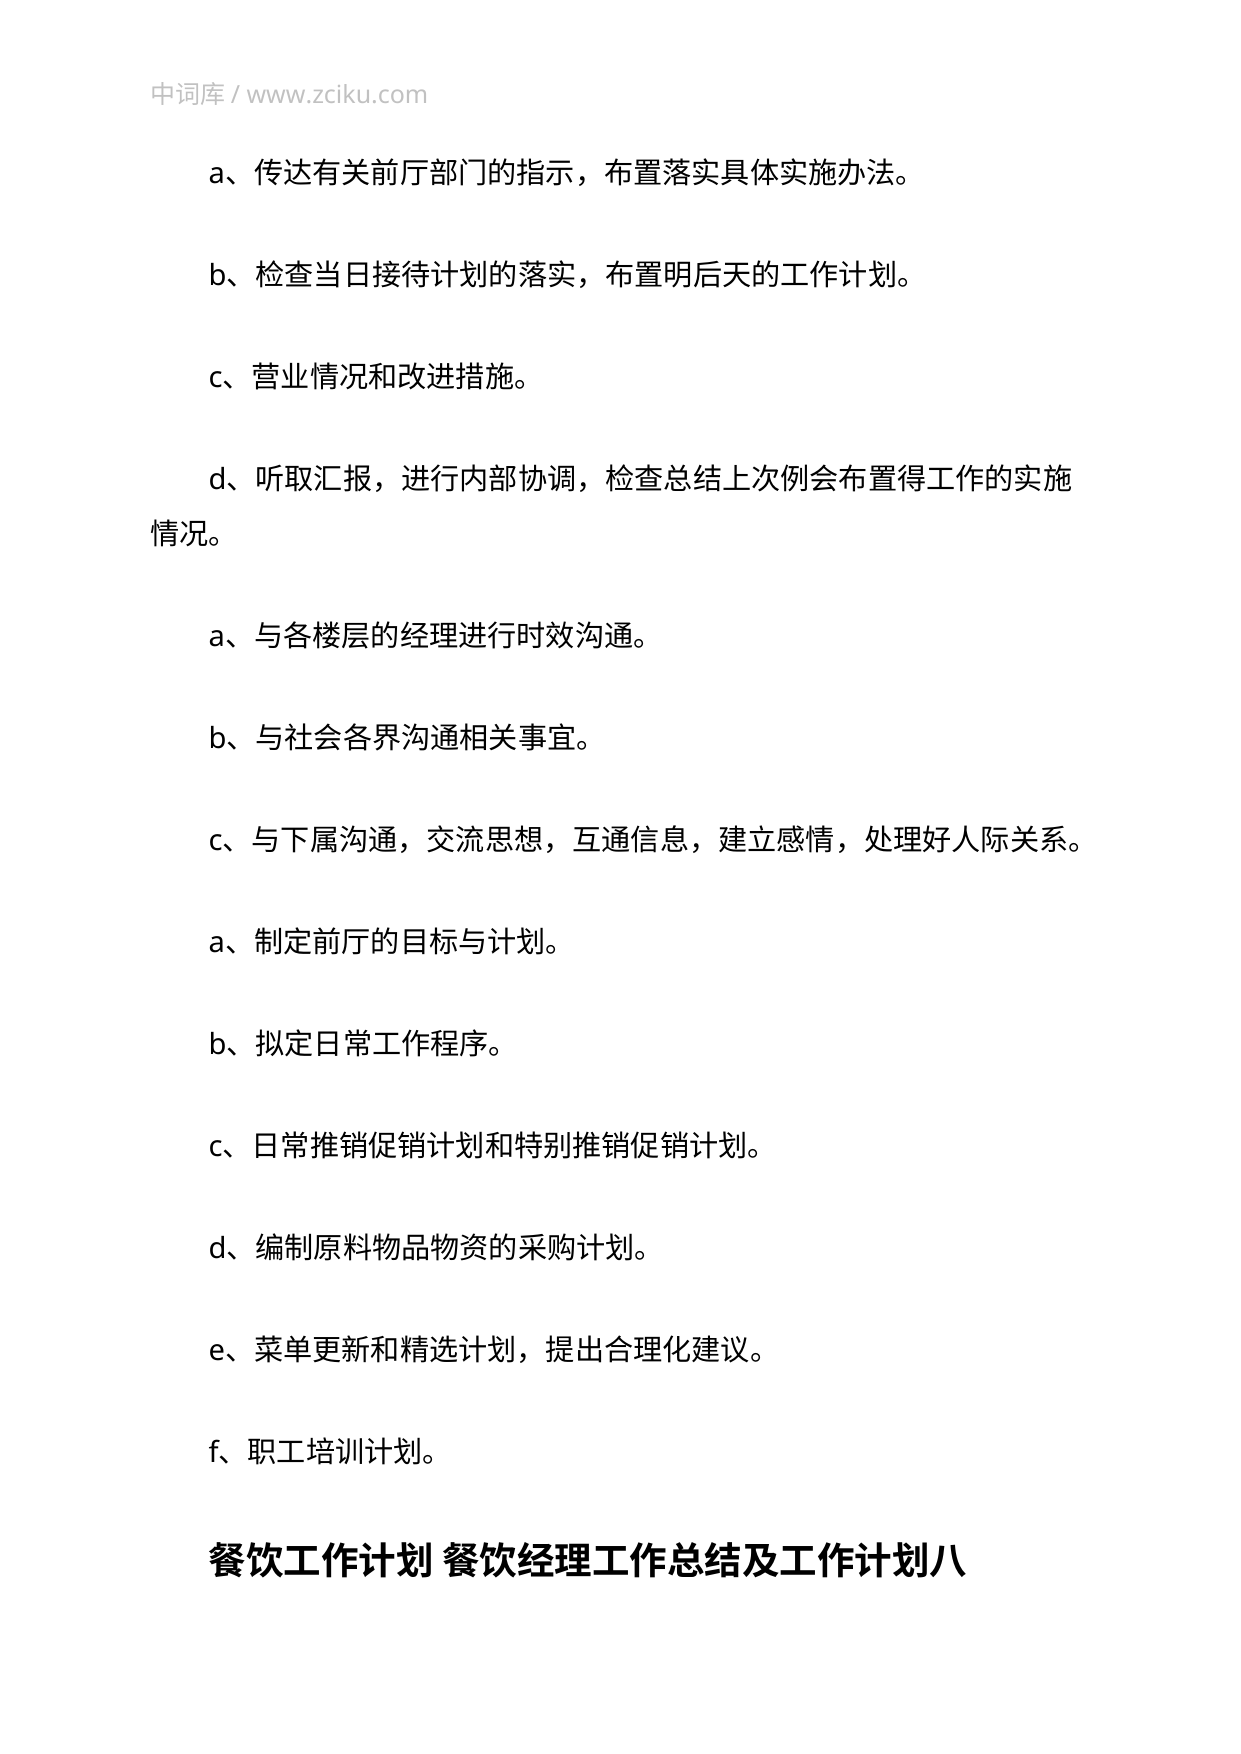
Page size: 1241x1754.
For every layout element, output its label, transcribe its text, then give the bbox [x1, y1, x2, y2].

text d、编制原料物品物资的采购计划。 [150, 1224, 1090, 1267]
text c、日常推销促销计划和特别推销促销计划。 [150, 1123, 1090, 1165]
text a、与各楼层的经理进行时效沟通。 [150, 613, 1090, 655]
text a、制定前厅的目标与计划。 [150, 919, 1090, 961]
text f、职工培训计划。 [150, 1428, 1090, 1471]
text 餐饮工作计划 餐饮经理工作总结及工作计划八 [150, 1531, 1090, 1585]
text c、与下属沟通，交流思想，互通信息，建立感情，处理好人际关系。 [150, 817, 1090, 859]
text e、菜单更新和精选计划，提出合理化建议。 [150, 1327, 1090, 1369]
text c、营业情况和改进措施。 [150, 354, 1090, 396]
text d、听取汇报，进行内部协调，检查总结上次例会布置得工作的实施情况。 [150, 456, 1090, 553]
text a、传达有关前厅部门的指示，布置落实具体实施办法。 [150, 150, 1090, 192]
text b、检查当日接待计划的落实，布置明后天的工作计划。 [150, 252, 1090, 294]
text b、与社会各界沟通相关事宜。 [150, 715, 1090, 757]
text b、拟定日常工作程序。 [150, 1021, 1090, 1063]
